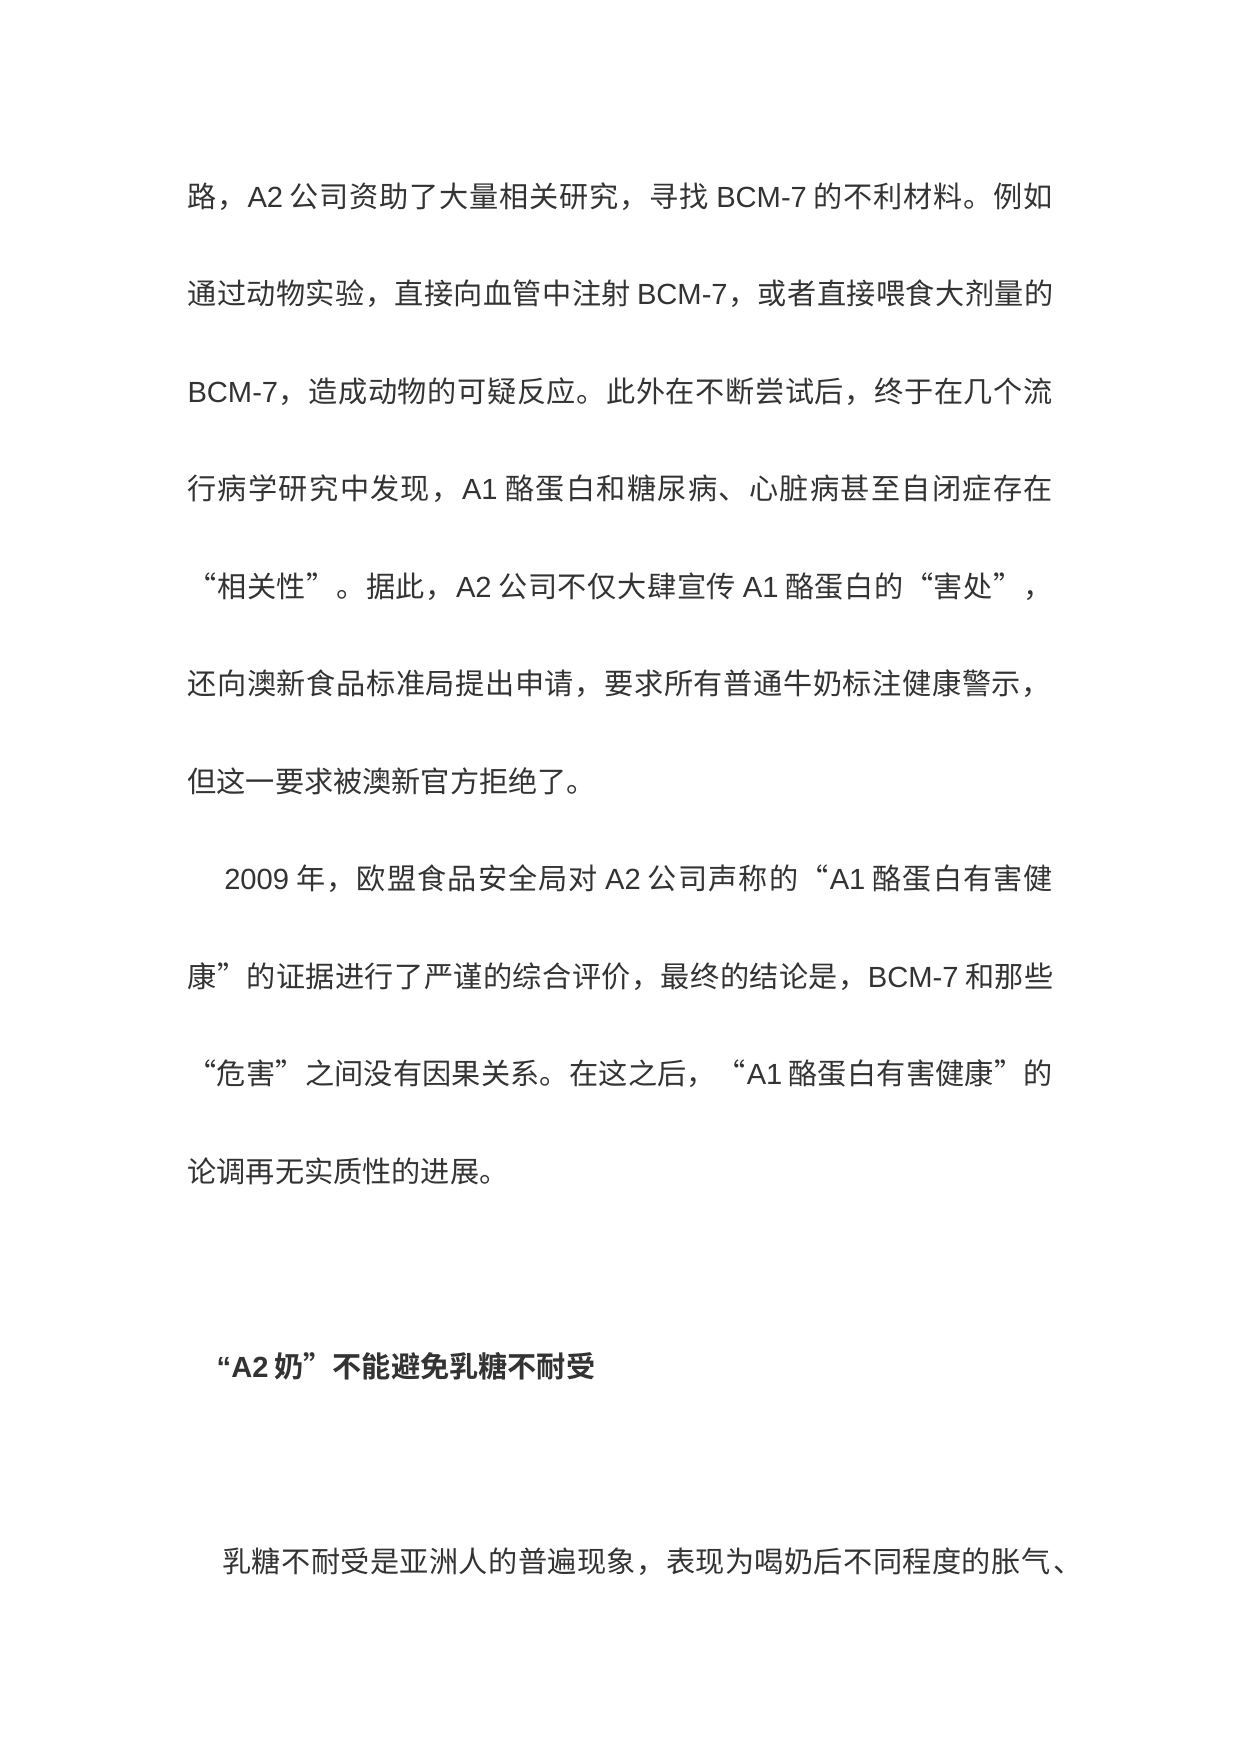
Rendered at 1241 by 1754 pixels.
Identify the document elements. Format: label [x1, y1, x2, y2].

text [187, 162, 1053, 1592]
